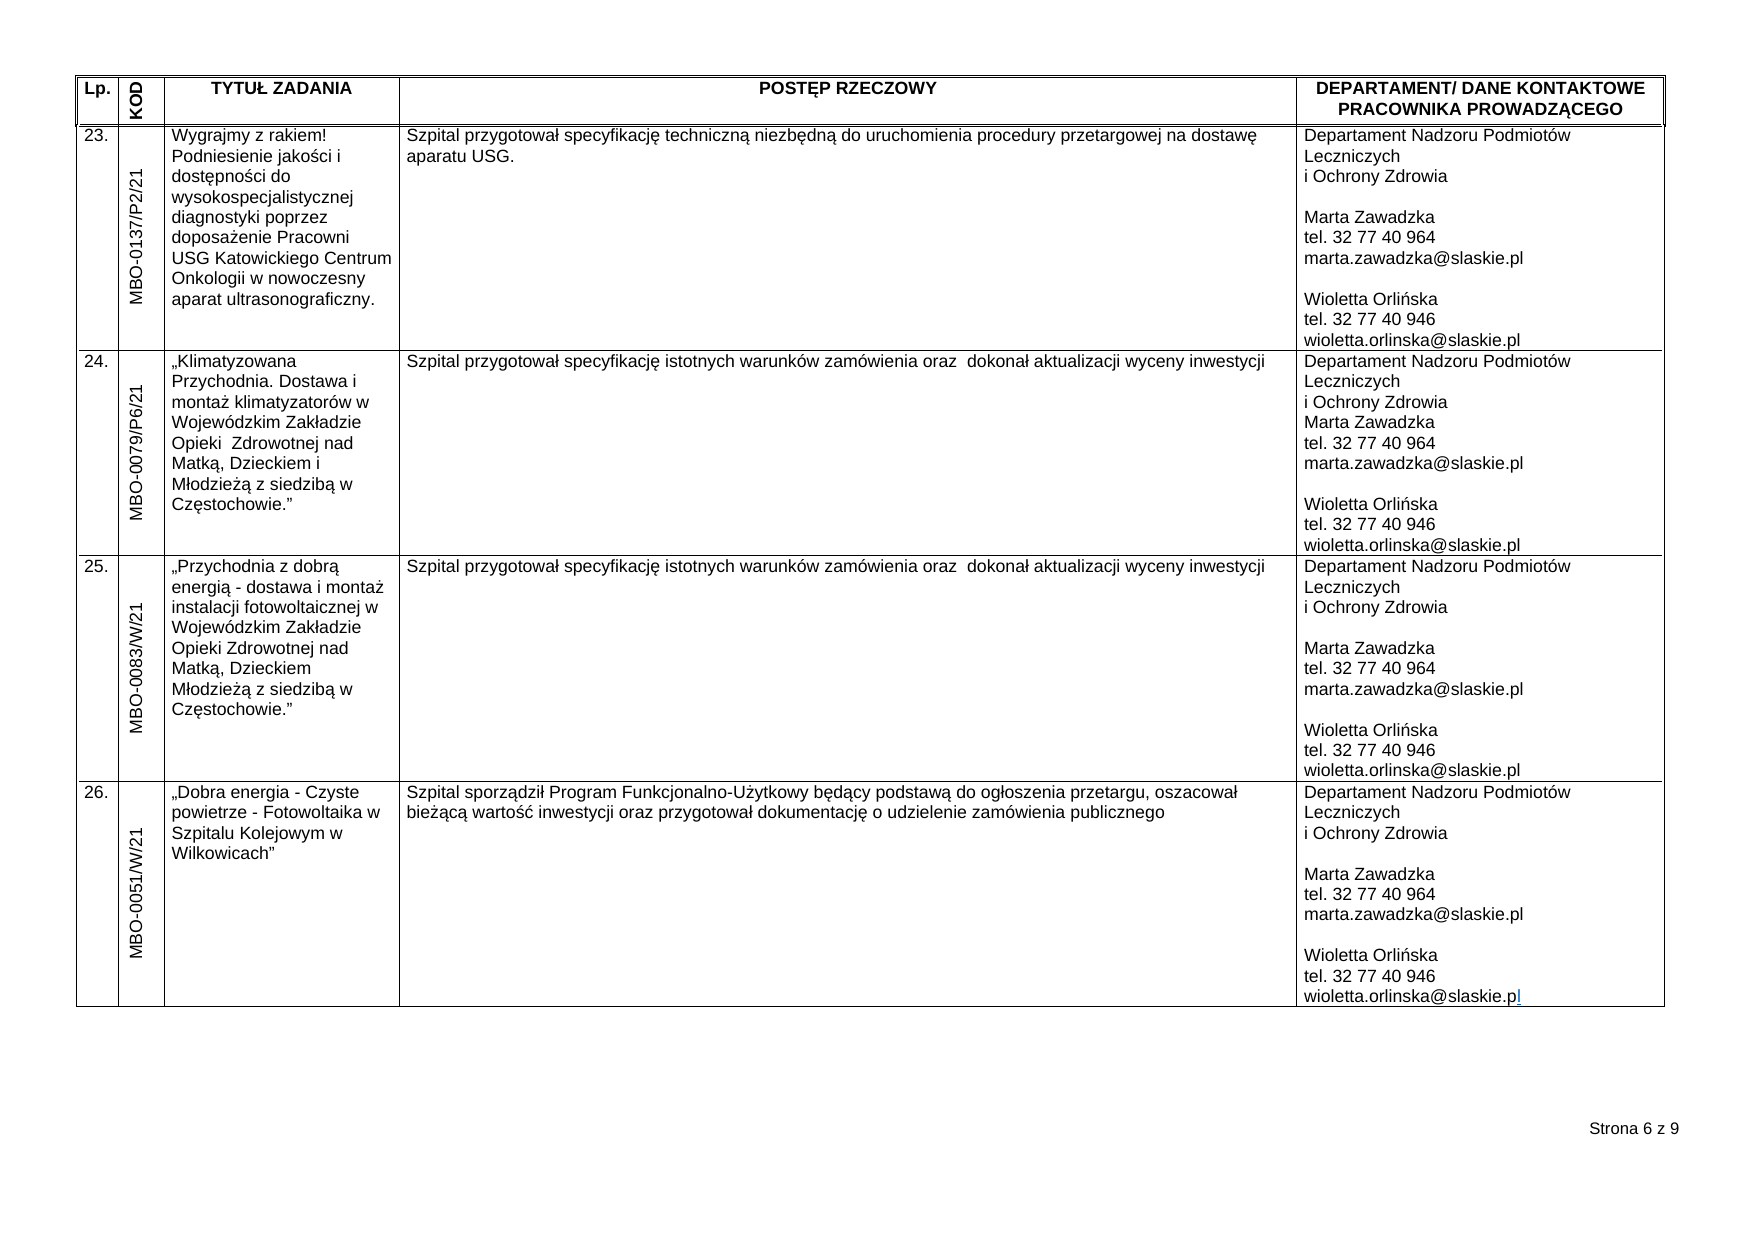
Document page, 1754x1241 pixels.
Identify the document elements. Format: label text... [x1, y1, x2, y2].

table_cell „Przychodnia z dobrą energią - dostawa i montaż instalacji fotowoltaicznej w Wojewódzkim Zakładzie Opieki Zdrowotnej nad Matką, Dzieckiem Młodzieżą z siedzibą w Częstochowie.” [165, 556, 399, 781]
table_header Lp. [78, 78, 118, 124]
table_cell MBO-0137/P2/21 [119, 127, 164, 350]
table_cell Szpital przygotował specyfikację techniczną niezbędną do uruchomienia procedury przetargowej na dostawę aparatu USG. [400, 127, 1296, 350]
table_cell Szpital sporządził Program Funkcjonalno-Użytkowy będący podstawą do ogłoszenia przetargu, oszacował bieżącą wartość inwestycji oraz przygotował dokumentację o udzielenie zamówienia publicznego [400, 782, 1296, 1006]
table_cell MBO-0079/P6/21 [119, 351, 164, 555]
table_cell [1297, 781, 1664, 1006]
table_cell 26. [77, 781, 118, 1006]
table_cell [1297, 124, 1664, 350]
table_header TYTUŁ ZADANIA [165, 78, 399, 124]
table_header POSTĘP RZECZOWY [400, 78, 1296, 124]
table_header DEPARTAMENT/ DANE KONTAKTOWE PRACOWNIKA PROWADZĄCEGO [1297, 78, 1663, 124]
table_cell Szpital przygotował specyfikację istotnych warunków zamówienia oraz dokonał aktualizacji wyceny inwestycji [400, 556, 1296, 781]
table_cell „Dobra energia - Czyste powietrze - Fotowoltaika w Szpitalu Kolejowym w Wilkowicach” [165, 782, 399, 1006]
table_cell 25. [77, 555, 118, 781]
table_cell MBO-0051/W/21 [119, 782, 164, 1006]
table_header KOD [119, 78, 164, 124]
table_cell Szpital przygotował specyfikację istotnych warunków zamówienia oraz dokonał aktualizacji wyceny inwestycji [400, 351, 1296, 555]
table_cell MBO-0083/W/21 [119, 556, 164, 781]
table_cell „Klimatyzowana Przychodnia. Dostawa i montaż klimatyzatorów w Wojewódzkim Zakładzie Opieki Zdrowotnej nad Matką, Dzieckiem i Młodzieżą z siedzibą w Częstochowie.” [165, 351, 399, 555]
table_cell 24. [77, 350, 118, 555]
table_cell 23. [77, 124, 118, 350]
table_cell Wygrajmy z rakiem! Podniesienie jakości i dostępności do wysokospecjalistycznej diagnostyki poprzez doposażenie Pracowni USG Katowickiego Centrum Onkologii w nowoczesny aparat ultrasonograficzny. [165, 127, 399, 350]
